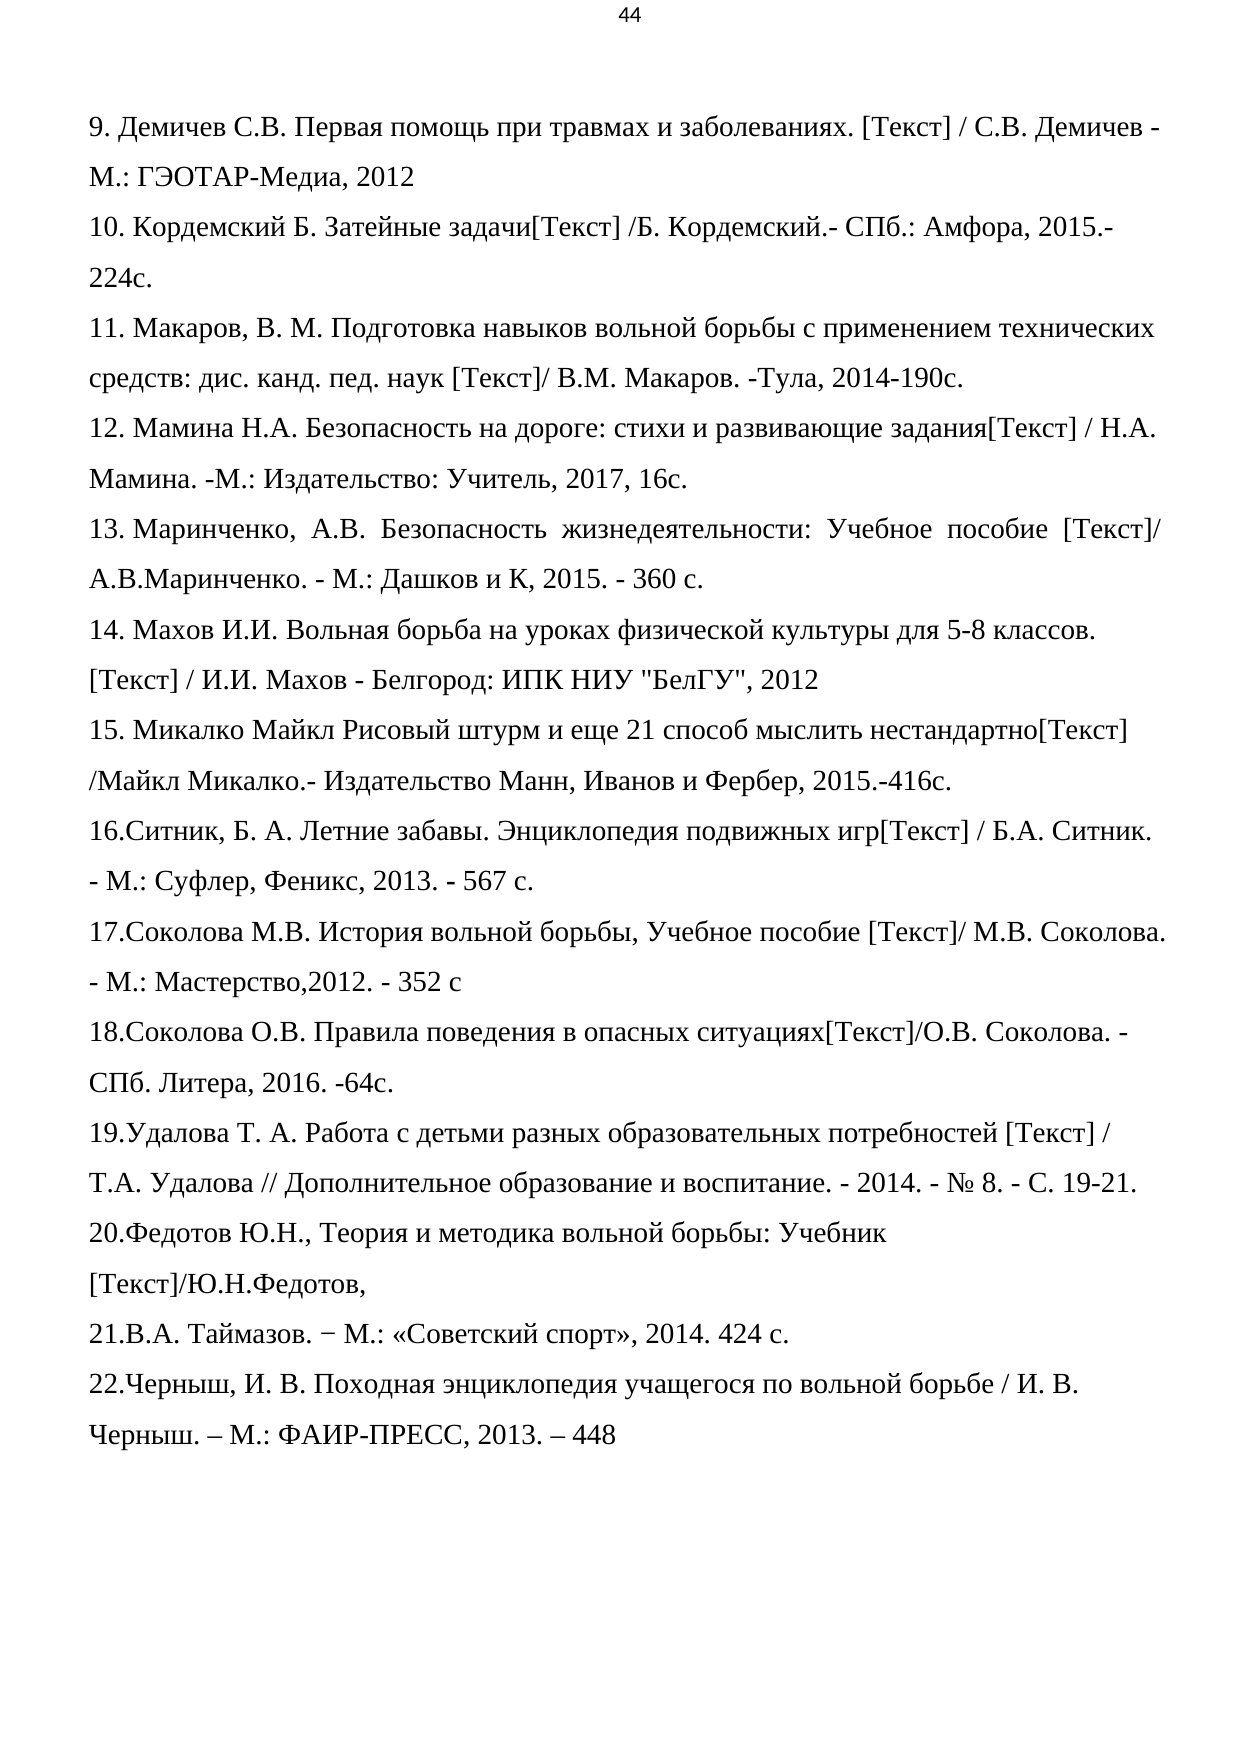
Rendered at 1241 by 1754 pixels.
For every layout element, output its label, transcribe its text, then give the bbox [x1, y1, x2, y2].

text 21.В.А. Таймазов. − М.: «Советский спорт», 2014. 424 с. [89, 1316, 1171, 1350]
text 10. Кордемский Б. Затейные задачи[Текст] /Б. Кордемский.- СПб.: Амфора, 2015.-224с. [89, 209, 1171, 293]
text 11. Макаров, В. М. Подготовка навыков вольной борьбы с применением технических средств: дис. канд. пед. наук [Текст]/ В.М. Макаров. -Тула, 2014-190с. [89, 310, 1171, 394]
text 13. Маринченко, А.В. Безопасность жизнедеятельности: Учебное пособие [Текст]/ А.В.Маринченко. - М.: Дашков и К, 2015. - 360 c. [89, 511, 1171, 595]
text 14. Махов И.И. Вольная борьба на уроках физической культуры для 5-8 классов. [Текст] / И.И. Махов - Белгород: ИПК НИУ "БелГУ", 2012 [89, 612, 1171, 696]
text 9. Демичев С.В. Первая помощь при травмах и заболеваниях. [Текст] / С.В. Демичев - М.: ГЭОТАР-Медиа, 2012 [89, 109, 1171, 193]
text 18.Соколова О.В. Правила поведения в опасных ситуациях[Текст]/О.В. Соколова. - СПб. Литера, 2016. -64с. [89, 1014, 1169, 1098]
text 12. Мамина Н.А. Безопасность на дороге: стихи и развивающие задания[Текст] / Н.А. Мамина. -М.: Издательство: Учитель, 2017, 16с. [89, 411, 1171, 494]
text 15. Микалко Майкл Рисовый штурм и еще 21 способ мыслить нестандартно[Текст] /Майкл Микалко.- Издательство Манн, Иванов и Фербер, 2015.-416с. [89, 712, 1171, 796]
text 16.Ситник, Б. А. Летние забавы. Энциклопедия подвижных игр[Текст] / Б.А. Ситник. - М.: Суфлер, Феникс, 2013. - 567 c. [89, 813, 1169, 897]
text 19.Удалова Т. А. Работа с детьми разных образовательных потребностей [Текст] / Т.А. Удалова // Дополнительное образование и воспитание. - 2014. - № 8. - С. 19-21. [89, 1115, 1169, 1199]
text 17.Соколова М.В. История вольной борьбы, Учебное пособие [Текст]/ М.В. Соколова. - М.: Мастерство,2012. - 352 с [89, 914, 1171, 998]
text 22.Черныш, И. В. Походная энциклопедия учащегося по вольной борьбе / И. В. Черныш. – М.: ФАИР-ПРЕСС, 2013. – 448 [89, 1367, 1171, 1450]
text 20.Федотов Ю.Н., Теория и методика вольной борьбы: Учебник [Текст]/Ю.Н.Федотов, [89, 1216, 1171, 1299]
